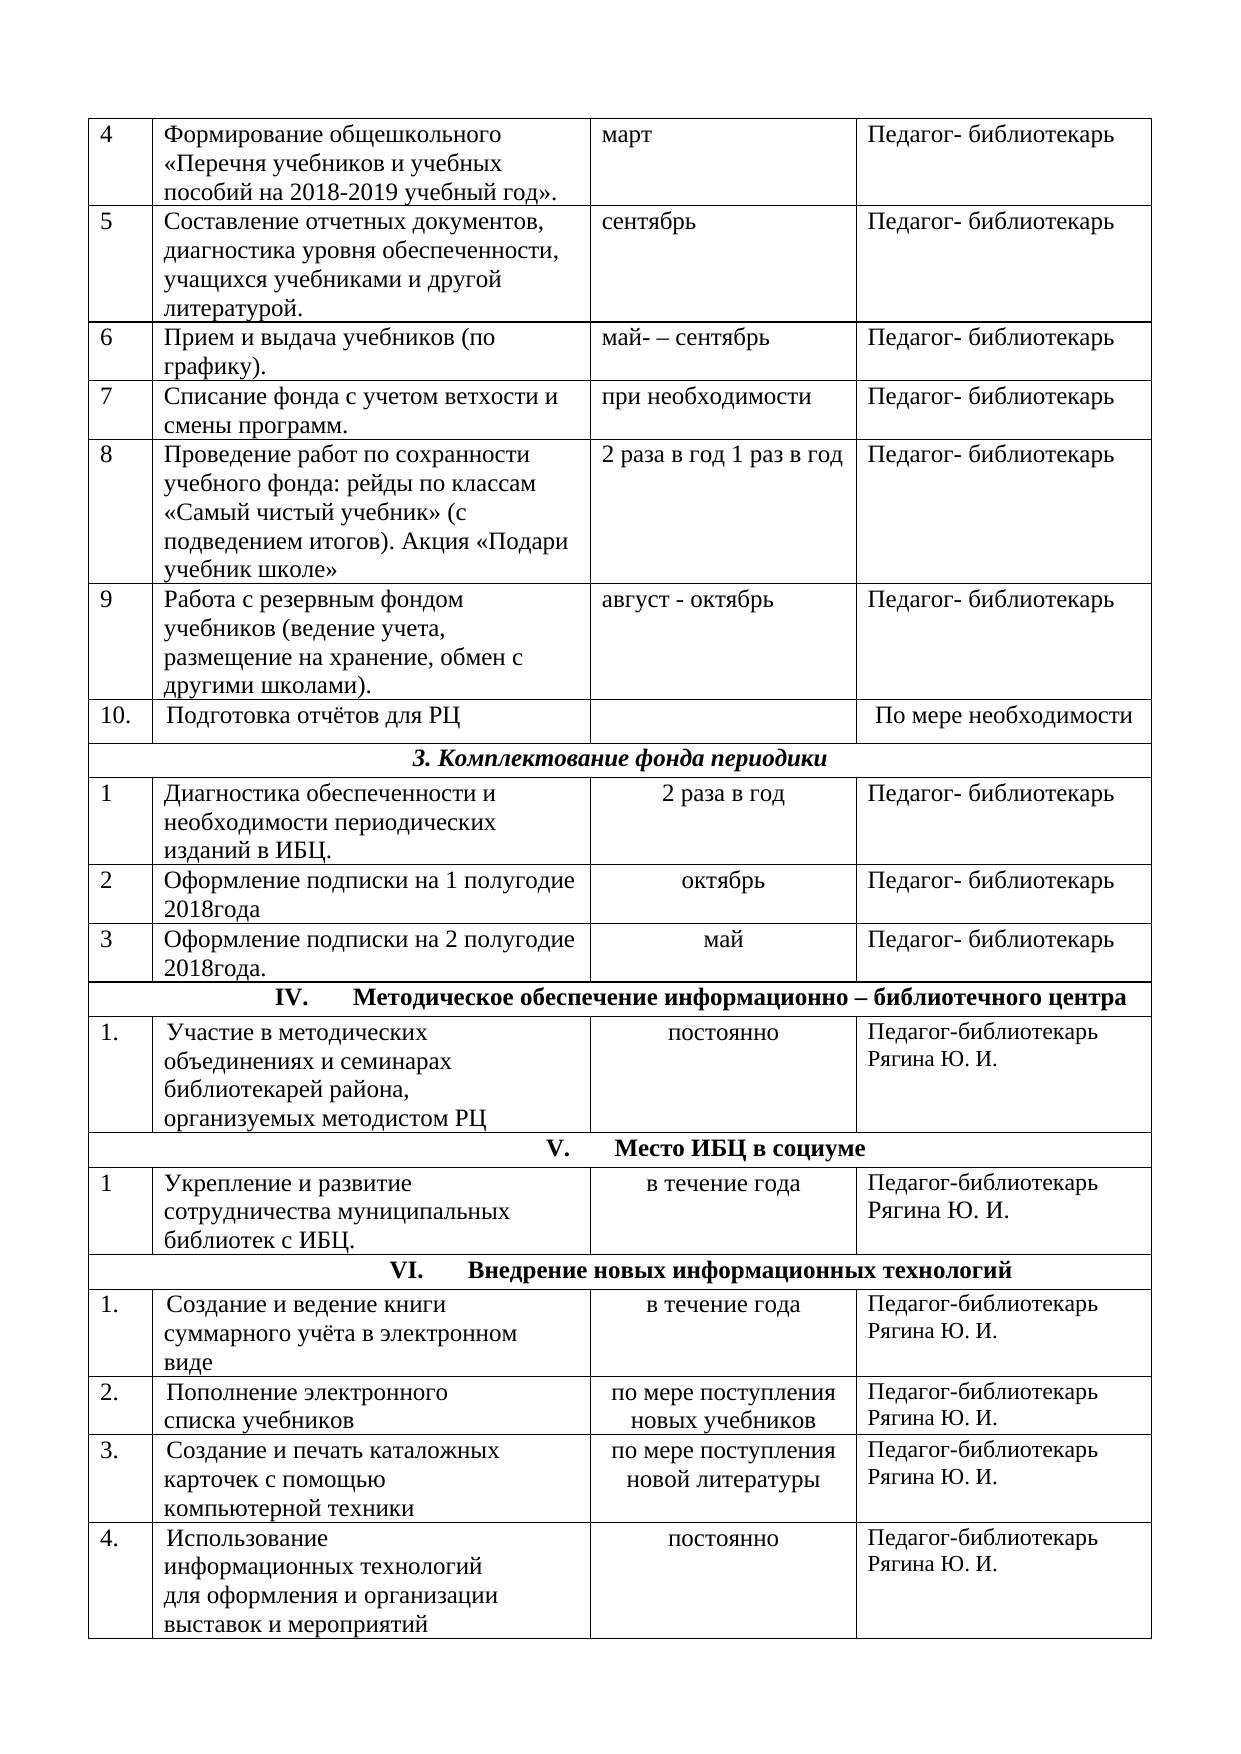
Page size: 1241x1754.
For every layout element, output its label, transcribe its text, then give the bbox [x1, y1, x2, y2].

table_cell [591, 700, 856, 742]
table_cell 2 [89, 865, 152, 923]
table_cell Педагог-библиотекарь Рягина Ю. И. [857, 1377, 1151, 1434]
table_cell 6 [89, 323, 152, 380]
table_cell в течение года [591, 1290, 856, 1376]
table_cell Методическое обеспечение информационно – библиотечного центра [89, 983, 1151, 1016]
table_cell по мере поступления новых учебников [591, 1377, 856, 1434]
table_cell 4. [89, 1523, 152, 1638]
table_cell Проведение работ по сохранности учебного фонда: рейды по классам «Самый чистый учебник» (с подведением итогов). Акция «Подари учебник школе» [153, 440, 590, 583]
table_cell Списание фонда с учетом ветхости и смены программ. [153, 381, 590, 438]
table_cell Оформление подписки на 2 полугодие 2018года. [153, 924, 590, 981]
table_cell Педагог- библиотекарь [857, 865, 1151, 923]
table_cell май- – сентябрь [591, 323, 856, 380]
table_cell Педагог- библиотекарь [857, 778, 1151, 864]
table_cell 1 [89, 778, 152, 864]
table_cell Укрепление и развитие сотрудничества муниципальных библиотек с ИБЦ. [153, 1168, 590, 1254]
table_cell Формирование общешкольного «Перечня учебников и учебных пособий на 2018-2019 учебный год». [153, 119, 590, 205]
table_cell Пополнение электронного списка учебников [153, 1377, 590, 1434]
table_cell 7 [89, 381, 152, 438]
table_cell постоянно [591, 1523, 856, 1638]
table_cell Педагог-библиотекарь Рягина Ю. И. [857, 1435, 1151, 1522]
table_cell август - октябрь [591, 584, 856, 699]
table_cell Педагог-библиотекарь Рягина Ю. И. [857, 1017, 1151, 1132]
table_cell 9 [89, 584, 152, 699]
table_cell Внедрение новых информационных технологий [89, 1255, 1151, 1288]
table_cell Педагог- библиотекарь [857, 440, 1151, 583]
table_cell По мере необходимости [857, 700, 1151, 742]
table_cell 2 раза в год [591, 778, 856, 864]
table_cell по мере поступления новой литературы [591, 1435, 856, 1522]
table_cell май [591, 924, 856, 981]
table_cell Оформление подписки на 1 полугодие 2018года [153, 865, 590, 923]
table_cell Создание и печать каталожных карточек с помощью компьютерной техники [153, 1435, 590, 1522]
table_cell Педагог- библиотекарь [857, 323, 1151, 380]
table_cell 1. [89, 1290, 152, 1376]
table_cell 2. [89, 1377, 152, 1434]
table_cell 10. [89, 700, 152, 742]
table_cell 1. [89, 1017, 152, 1132]
table_cell 3. [89, 1435, 152, 1522]
table_cell при необходимости [591, 381, 856, 438]
table_cell Педагог-библиотекарь Рягина Ю. И. [857, 1168, 1151, 1254]
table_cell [857, 119, 1151, 205]
table_cell 1 [89, 1168, 152, 1254]
table_cell Педагог- библиотекарь [857, 206, 1151, 321]
table_cell 5 [89, 206, 152, 321]
table_cell Педагог- библиотекарь [857, 924, 1151, 981]
table_cell Использование информационных технологий для оформления и организации выставок и мероприятий [153, 1523, 590, 1638]
table_cell постоянно [591, 1017, 856, 1132]
table_cell Создание и ведение книги суммарного учёта в электронном виде [153, 1290, 590, 1376]
table_cell Педагог-библиотекарь Рягина Ю. И. [857, 1523, 1151, 1638]
table_cell Педагог- библиотекарь [857, 584, 1151, 699]
table_cell 3 [89, 924, 152, 981]
table_cell 2 раза в год 1 раз в год [591, 440, 856, 583]
table_cell Педагог- библиотекарь [857, 381, 1151, 438]
table_cell Участие в методических объединениях и семинарах библиотекарей района, организуемых методистом РЦ [153, 1017, 590, 1132]
table_cell 3. Комплектование фонда периодики [89, 744, 1151, 777]
table_cell март [591, 119, 856, 205]
table_cell 4 [89, 119, 152, 205]
table_cell Место ИБЦ в социуме [89, 1133, 1151, 1167]
table_cell Подготовка отчётов для РЦ [153, 700, 590, 742]
table_cell Составление отчетных документов, диагностика уровня обеспеченности, учащихся учебниками и другой литературой. [153, 206, 590, 321]
table_cell 8 [89, 440, 152, 583]
table_cell сентябрь [591, 206, 856, 321]
table_cell Педагог-библиотекарь Рягина Ю. И. [857, 1290, 1151, 1376]
table_cell Прием и выдача учебников (по графику). [153, 323, 590, 380]
table_cell Работа с резервным фондом учебников (ведение учета, размещение на хранение, обмен с другими школами). [153, 584, 590, 699]
table_cell октябрь [591, 865, 856, 923]
table_cell в течение года [591, 1168, 856, 1254]
table_cell Диагностика обеспеченности и необходимости периодических изданий в ИБЦ. [153, 778, 590, 864]
